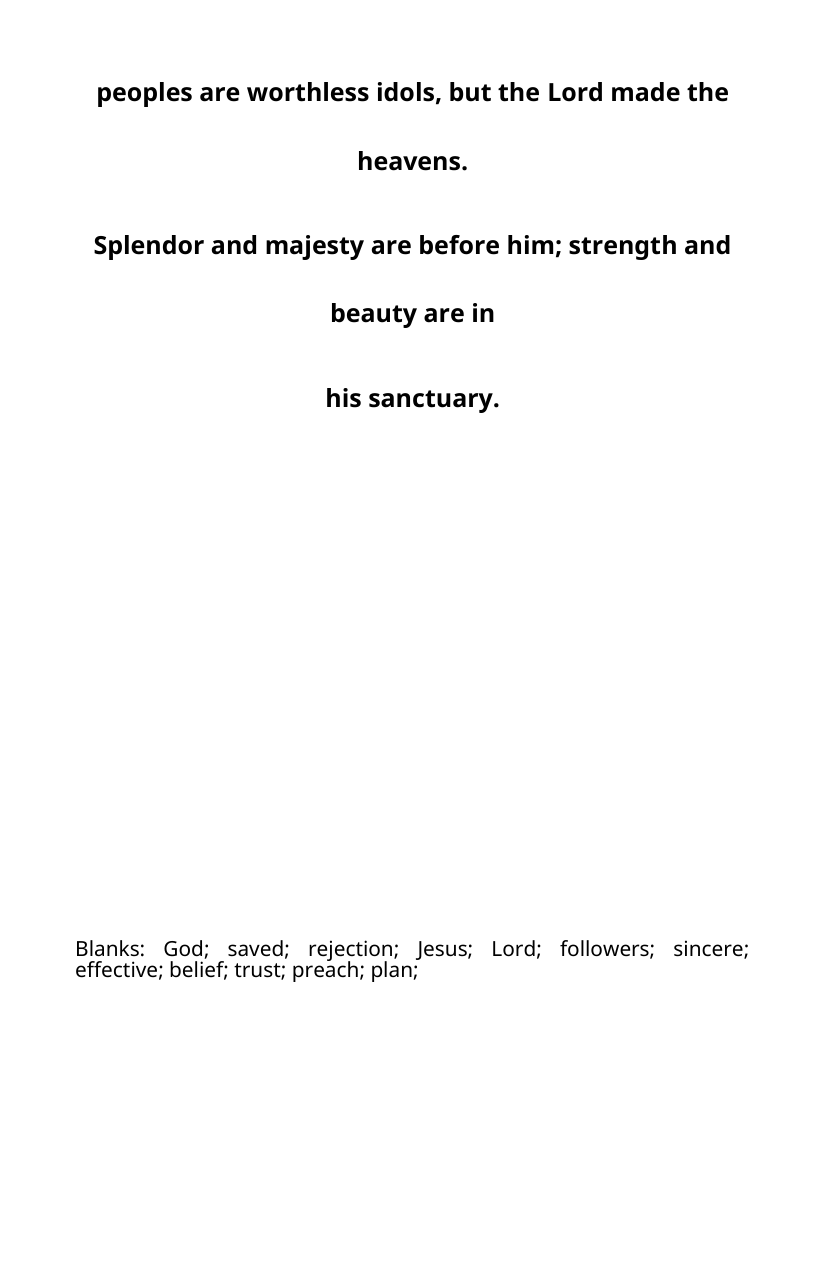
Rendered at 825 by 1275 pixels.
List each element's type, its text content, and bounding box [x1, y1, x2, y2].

text peoples are worthless idols, but the Lord made the heavens. [75, 75, 750, 177]
text Splendor and majesty are before him; strength and beauty are in [75, 228, 750, 330]
text Blanks: God; saved; rejection; Jesus; Lord; followers; sincere; effective; belief; trust; preach; plan; [75, 938, 750, 984]
text his sanctuary. [75, 381, 750, 415]
